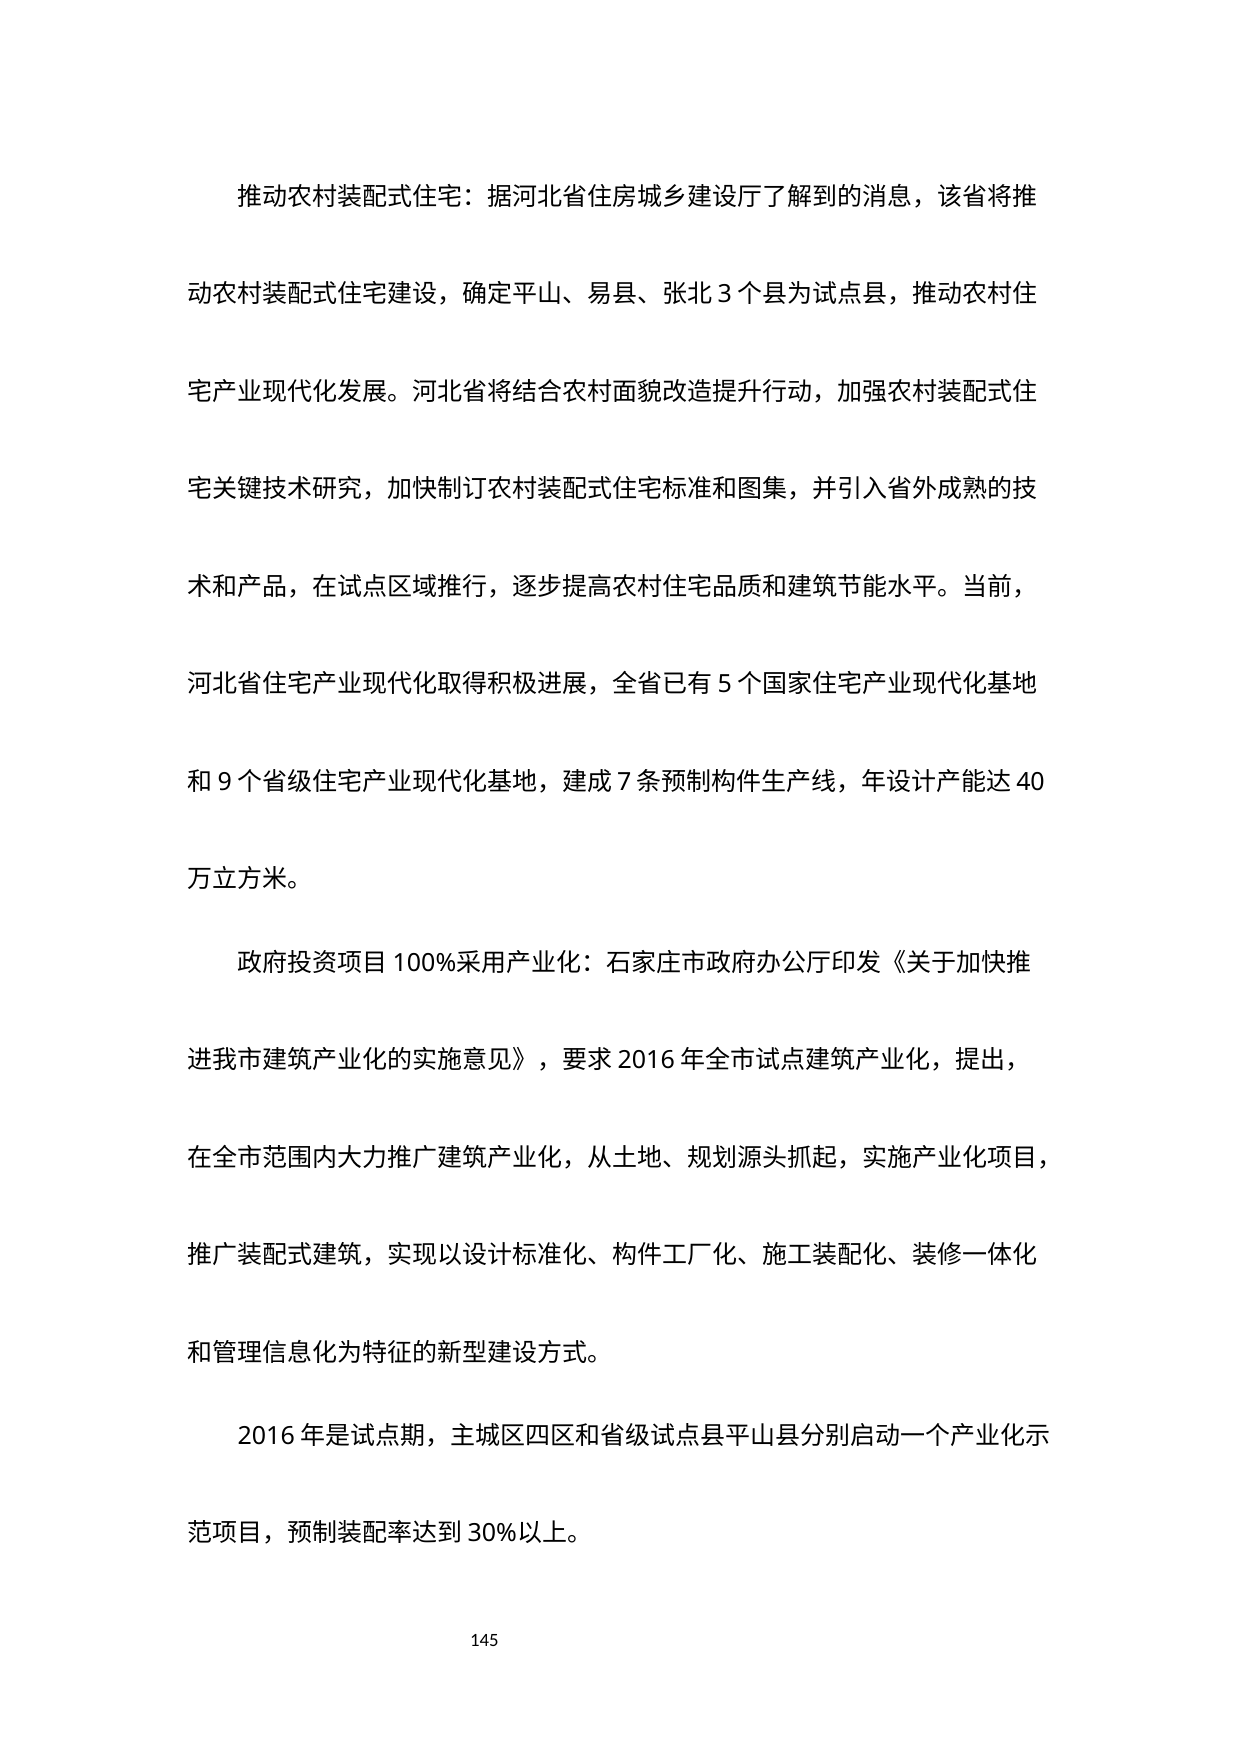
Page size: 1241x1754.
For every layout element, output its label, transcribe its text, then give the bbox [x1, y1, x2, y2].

text 推动农村装配式住宅：据河北省住房城乡建设厅了解到的消息，该省将推动农村装配式住宅建设，确定平山、易县、张北3个县为试点县，推动农村住宅产业现代化发展。河北省将结合农村面貌改造提升行动，加强农村装配式住宅关键技术研究，加快制订农村装配式住宅标准和图集，并引入省外成熟的技术和产品，在试点区域推行，逐步提高农村住宅品质和建筑节能水平。当前，河北省住宅产业现代化取得积极进展，全省已有5个国家住宅产业现代化基地和9个省级住宅产业现代化基地，建成7条预制构件生产线，年设计产能达40万立方米。 [187, 162, 1053, 909]
text 政府投资项目100%采用产业化：石家庄市政府办公厅印发《关于加快推进我市建筑产业化的实施意见》，要求2016年全市试点建筑产业化，提出，在全市范围内大力推广建筑产业化，从土地、规划源头抓起，实施产业化项目，推广装配式建筑，实现以设计标准化、构件工厂化、施工装配化、装修一体化和管理信息化为特征的新型建设方式。 [187, 928, 1053, 1383]
text 2016年是试点期，主城区四区和省级试点县平山县分别启动一个产业化示范项目，预制装配率达到30%以上。 [187, 1401, 1053, 1563]
